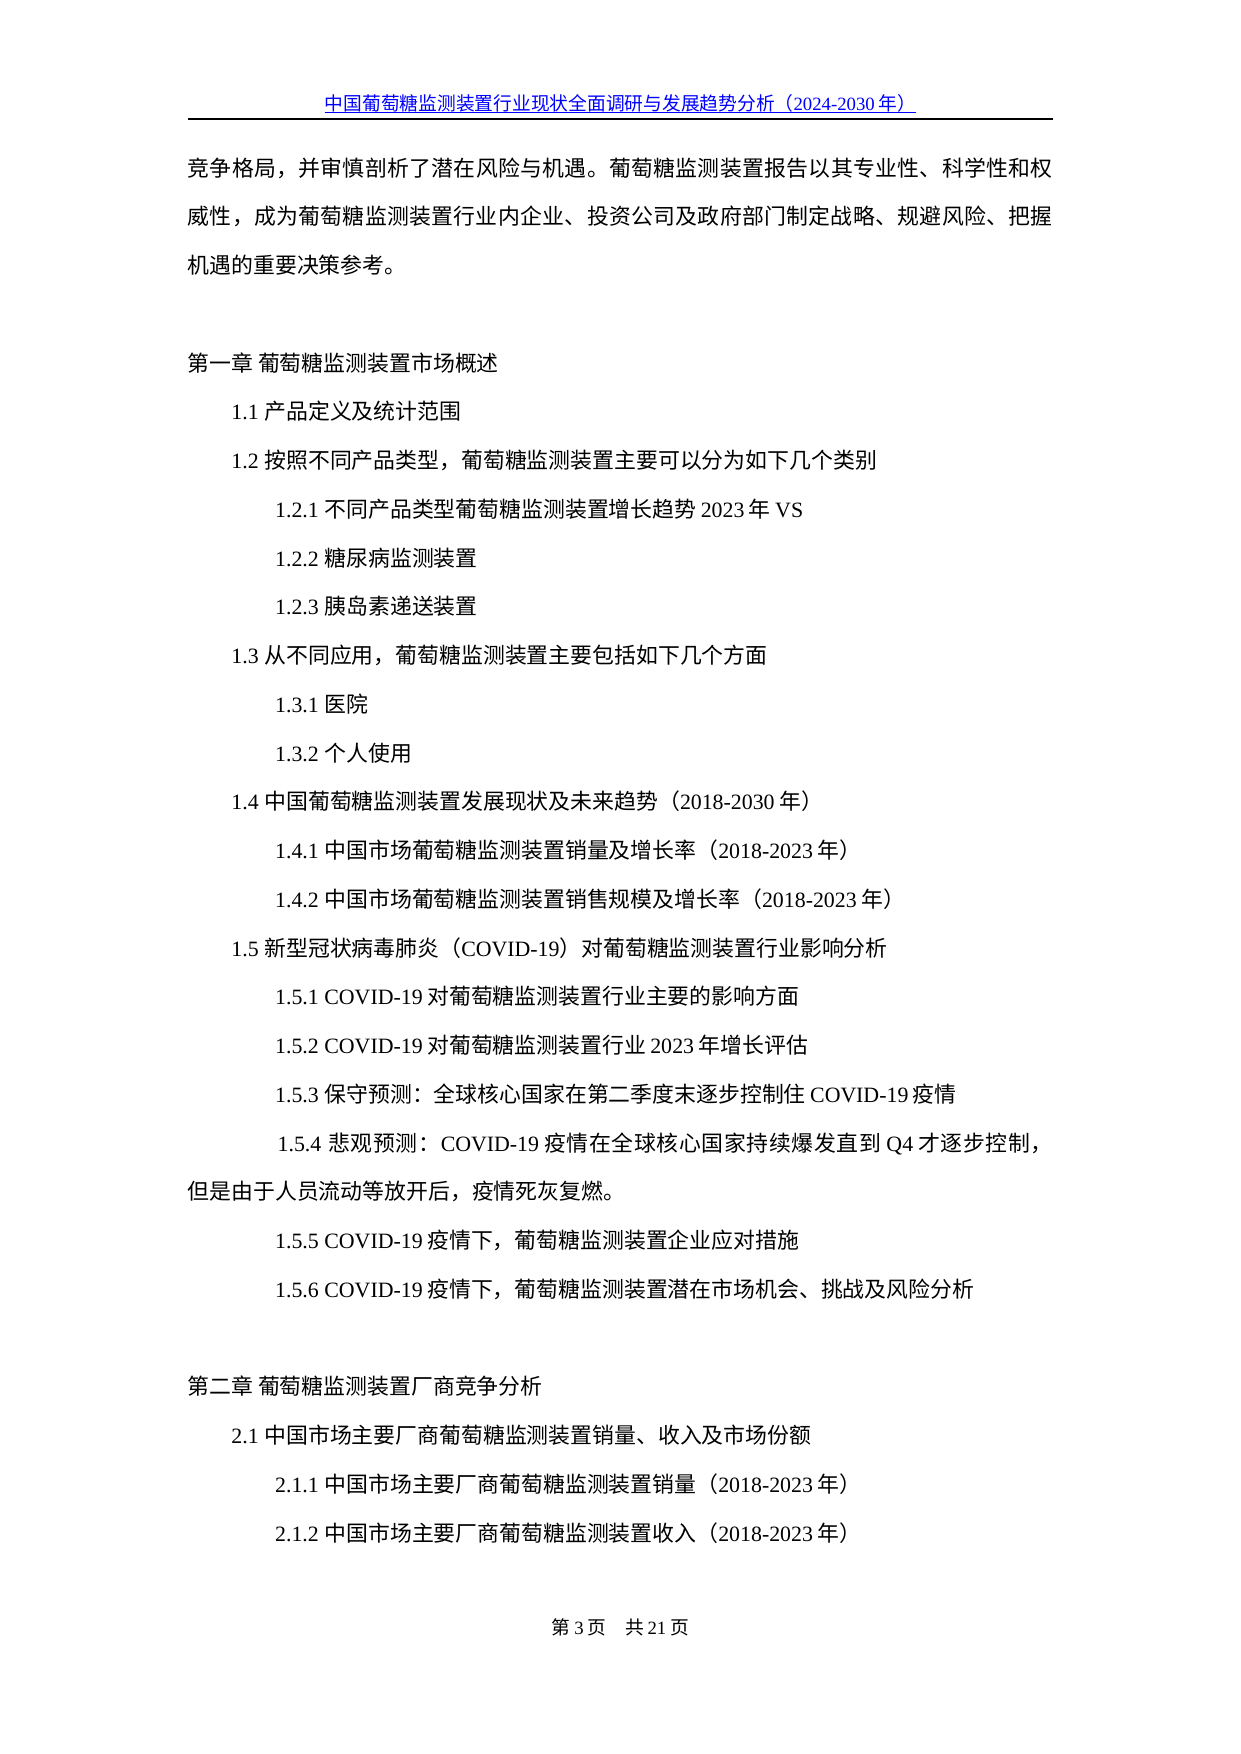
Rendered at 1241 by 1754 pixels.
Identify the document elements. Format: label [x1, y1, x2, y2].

text [187, 150, 1053, 1548]
